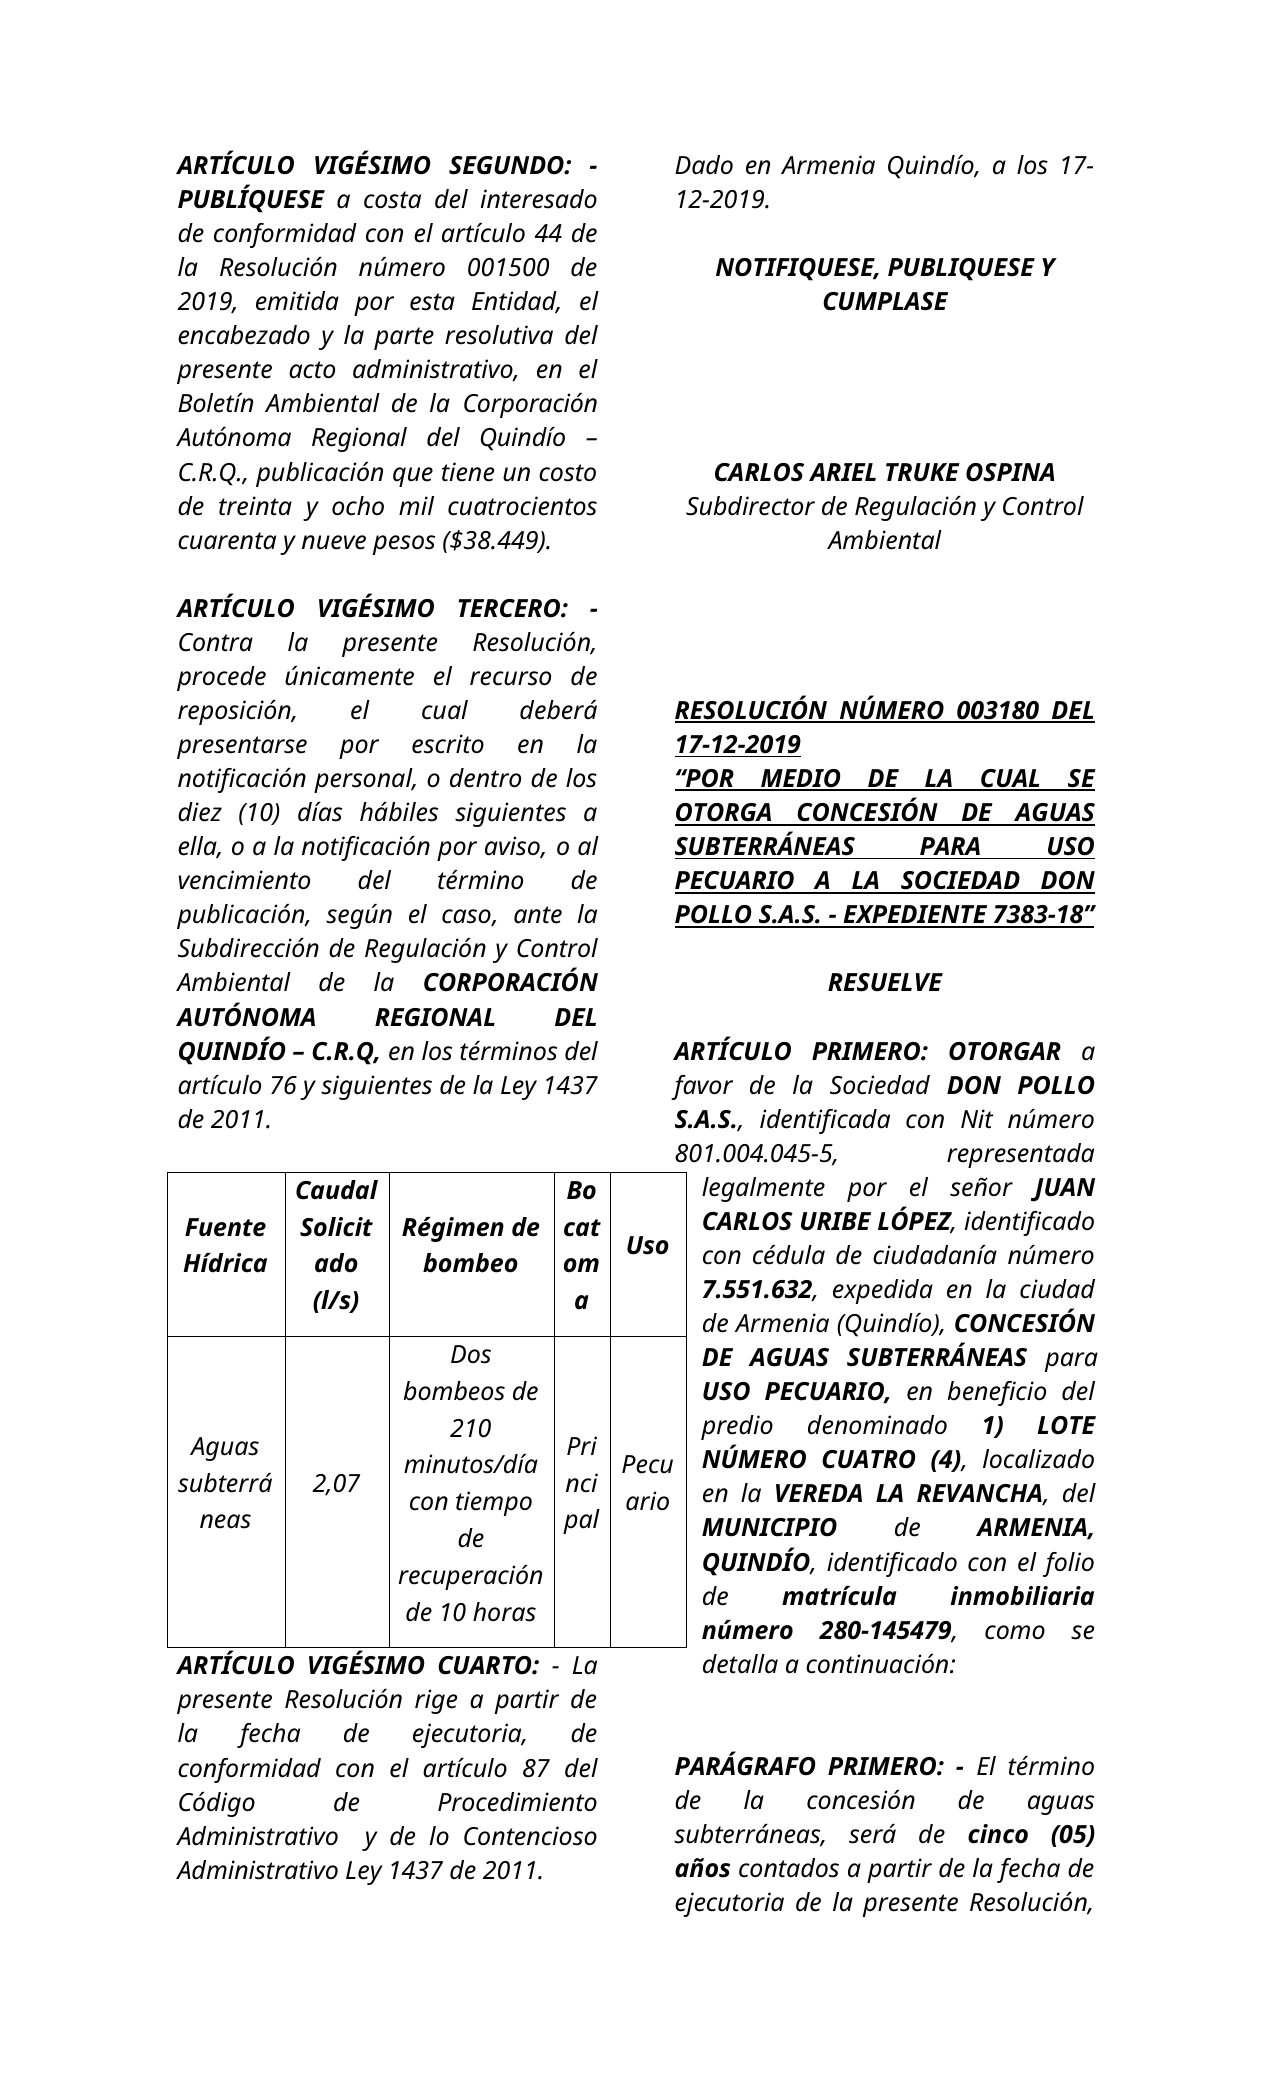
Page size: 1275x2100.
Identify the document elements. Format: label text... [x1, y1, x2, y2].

text NOTIFIQUESE, PUBLIQUESE Y CUMPLASE [674, 250, 1098, 318]
table_header Bocatoma [555, 1173, 610, 1336]
table_cell 2,07 [286, 1337, 389, 1647]
text RESUELVE [674, 965, 1098, 999]
text RESOLUCIÓN NÚMERO 003180 DEL 17-12-2019 [674, 693, 1098, 761]
text ARTÍCULO PRIMERO: OTORGAR a favor de la Sociedad DON POLLO S.A.S., identificada con Nit número 801.004.045-5, representada legalmente por el señor JUAN CARLOS URIBE LÓPEZ, identificado con cédula de ciudadanía número 7.551.632, expedida en la ciudad de Armenia (Quindío), CONCESIÓN DE AGUAS SUBTERRÁNEAS para USO PECUARIO, en beneficio del predio denominado 1) LOTE NÚMERO CUATRO (4), localizado en la VEREDA LA REVANCHA, del MUNICIPIO de ARMENIA, QUINDÍO, identificado con el folio de matrícula inmobiliaria número 280-145479, como se detalla a continuación: [674, 1033, 1098, 1680]
table_cell Principal [555, 1337, 610, 1647]
text Subdirector de Regulación y Control Ambiental [674, 488, 1098, 556]
text ARTÍCULO VIGÉSIMO TERCERO: - Contra la presente Resolución, procede únicamente el recurso de reposición, el cual deberá presentarse por escrito en la notificación personal, o dentro de los diez (10) días hábiles siguientes a ella, o a la notificación por aviso, o al vencimiento del término de publicación, según el caso, ante la Subdirección de Regulación y Control Ambiental de la CORPORACIÓN AUTÓNOMA REGIONAL DEL QUINDÍO – C.R.Q, en los términos del artículo 76 y siguientes de la Ley 1437 de 2011. [177, 590, 601, 1135]
text “POR MEDIO DE LA CUAL SE OTORGA CONCESIÓN DE AGUAS SUBTERRÁNEAS PARA USO PECUARIO A LA SOCIEDAD DON POLLO S.A.S. - EXPEDIENTE 7383-18” [674, 761, 1098, 931]
table_header Uso [611, 1173, 686, 1336]
table_cell Aguas subterráneas [168, 1337, 285, 1647]
table_header Fuente Hídrica [168, 1173, 285, 1336]
text CARLOS ARIEL TRUKE OSPINA [674, 454, 1098, 488]
text Dado en Armenia Quindío, a los 17-12-2019. [674, 148, 1098, 216]
table_header Caudal Solicitado (l/s) [286, 1173, 389, 1336]
table_header Régimen de bombeo [390, 1173, 554, 1336]
text ARTÍCULO VIGÉSIMO CUARTO: - La presente Resolución rige a partir de la fecha de ejecutoria, de conformidad con el artículo 87 del Código de Procedimiento Administrativo y de lo Contencioso Administrativo Ley 1437 de 2011. [177, 1648, 601, 1886]
table_cell Pecuario [611, 1337, 686, 1647]
table_cell Dos bombeos de 210 minutos/día con tiempo de recuperación de 10 horas [390, 1337, 554, 1647]
text ARTÍCULO VIGÉSIMO SEGUNDO: - PUBLÍQUESE a costa del interesado de conformidad con el artículo 44 de la Resolución número 001500 de 2019, emitida por esta Entidad, el encabezado y la parte resolutiva del presente acto administrativo, en el Boletín Ambiental de la Corporación Autónoma Regional del Quindío – C.R.Q., publicación que tiene un costo de treinta y ocho mil cuatrocientos cuarenta y nueve pesos ($38.449). [177, 148, 601, 556]
